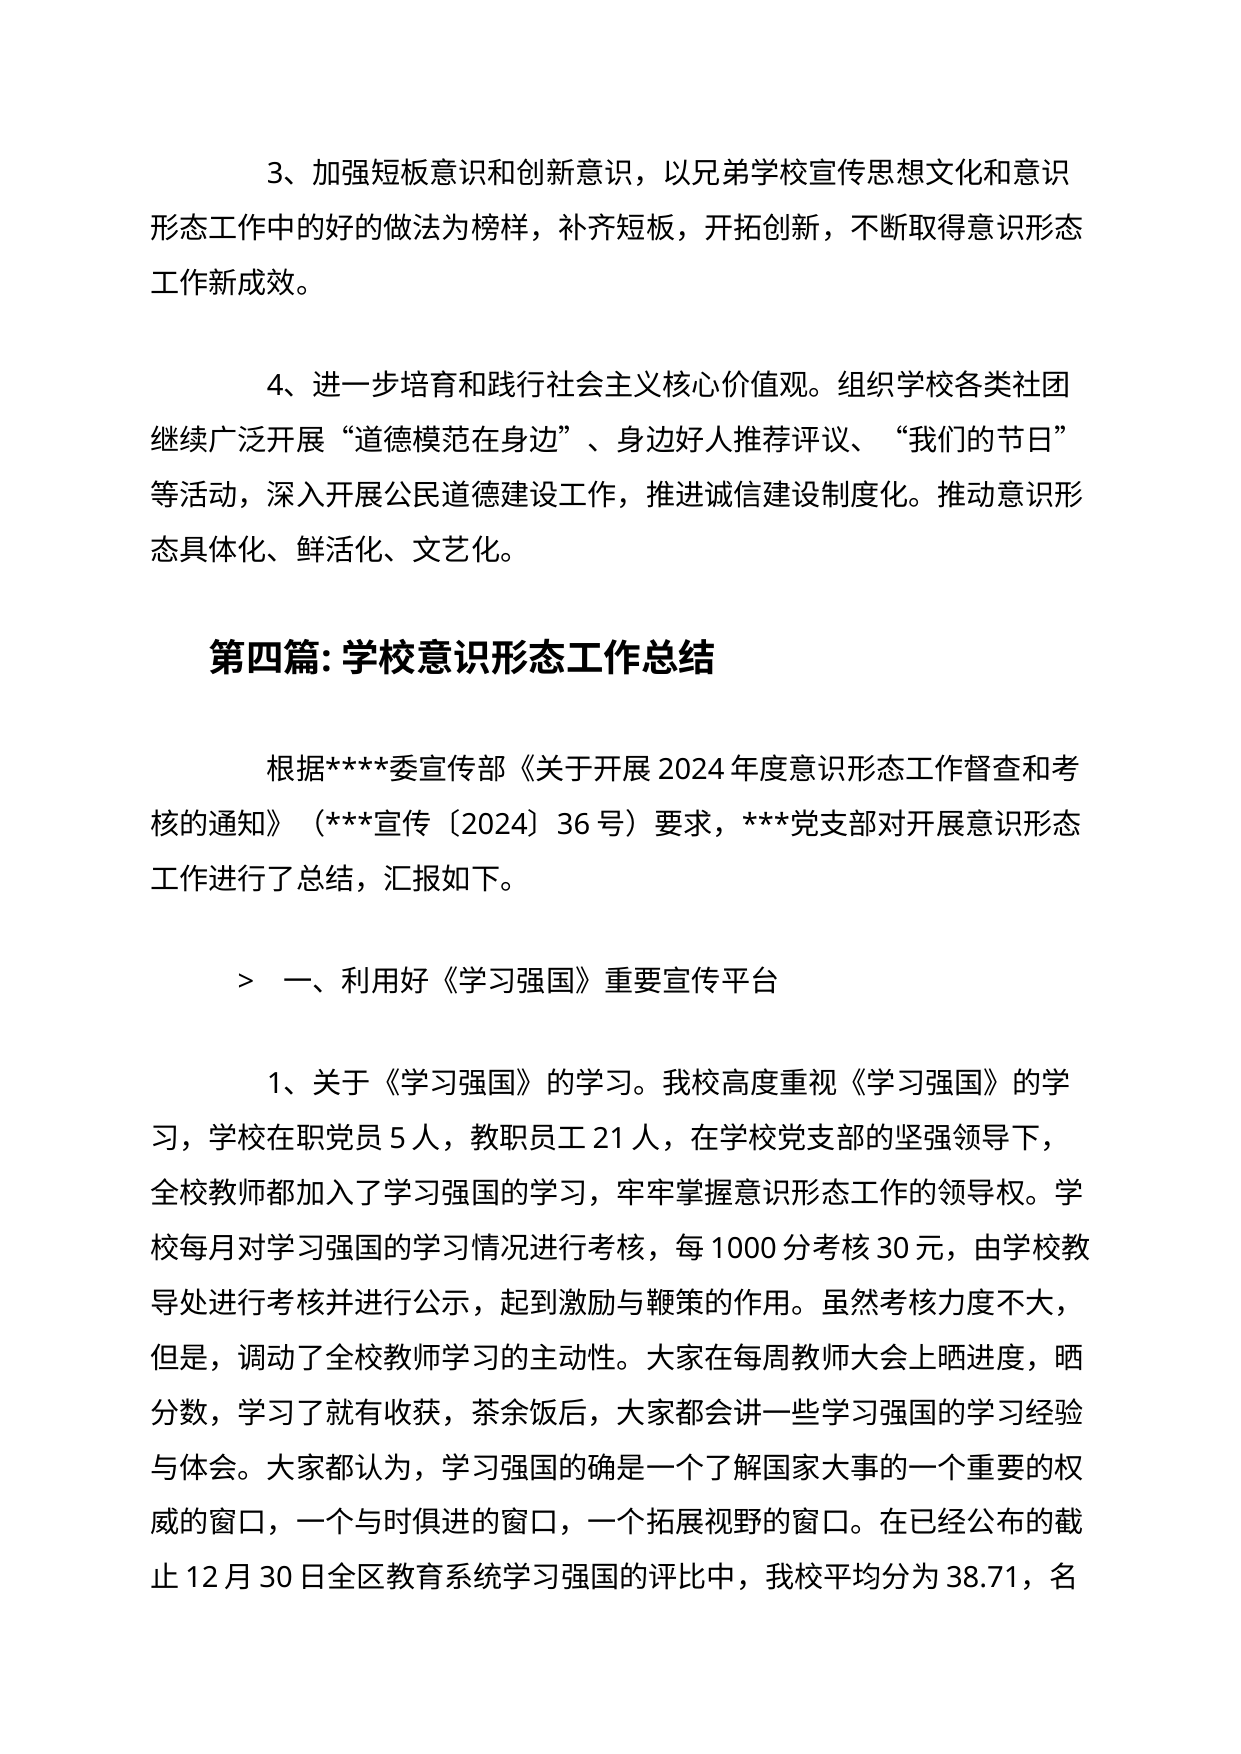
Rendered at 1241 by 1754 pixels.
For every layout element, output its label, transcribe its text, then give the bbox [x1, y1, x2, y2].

text 4、进一步培育和践行社会主义核心价值观。组织学校各类社团继续广泛开展“道德模范在身边”、身边好人推荐评议、“我们的节日”等活动，深入开展公民道德建设工作，推进诚信建设制度化。推动意识形态具体化、鲜活化、文艺化。 [150, 362, 1090, 569]
text > 一、利用好《学习强国》重要宣传平台 [150, 958, 1090, 1000]
text 根据****委宣传部《关于开展2024年度意识形态工作督查和考核的通知》（***宣传〔2024〕36号）要求，***党支部对开展意识形态工作进行了总结，汇报如下。 [150, 746, 1090, 898]
text 3、加强短板意识和创新意识，以兄弟学校宣传思想文化和意识形态工作中的好的做法为榜样，补齐短板，开拓创新，不断取得意识形态工作新成效。 [150, 150, 1090, 302]
text 第四篇: 学校意识形态工作总结 [150, 628, 1090, 683]
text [150, 1059, 1090, 1596]
